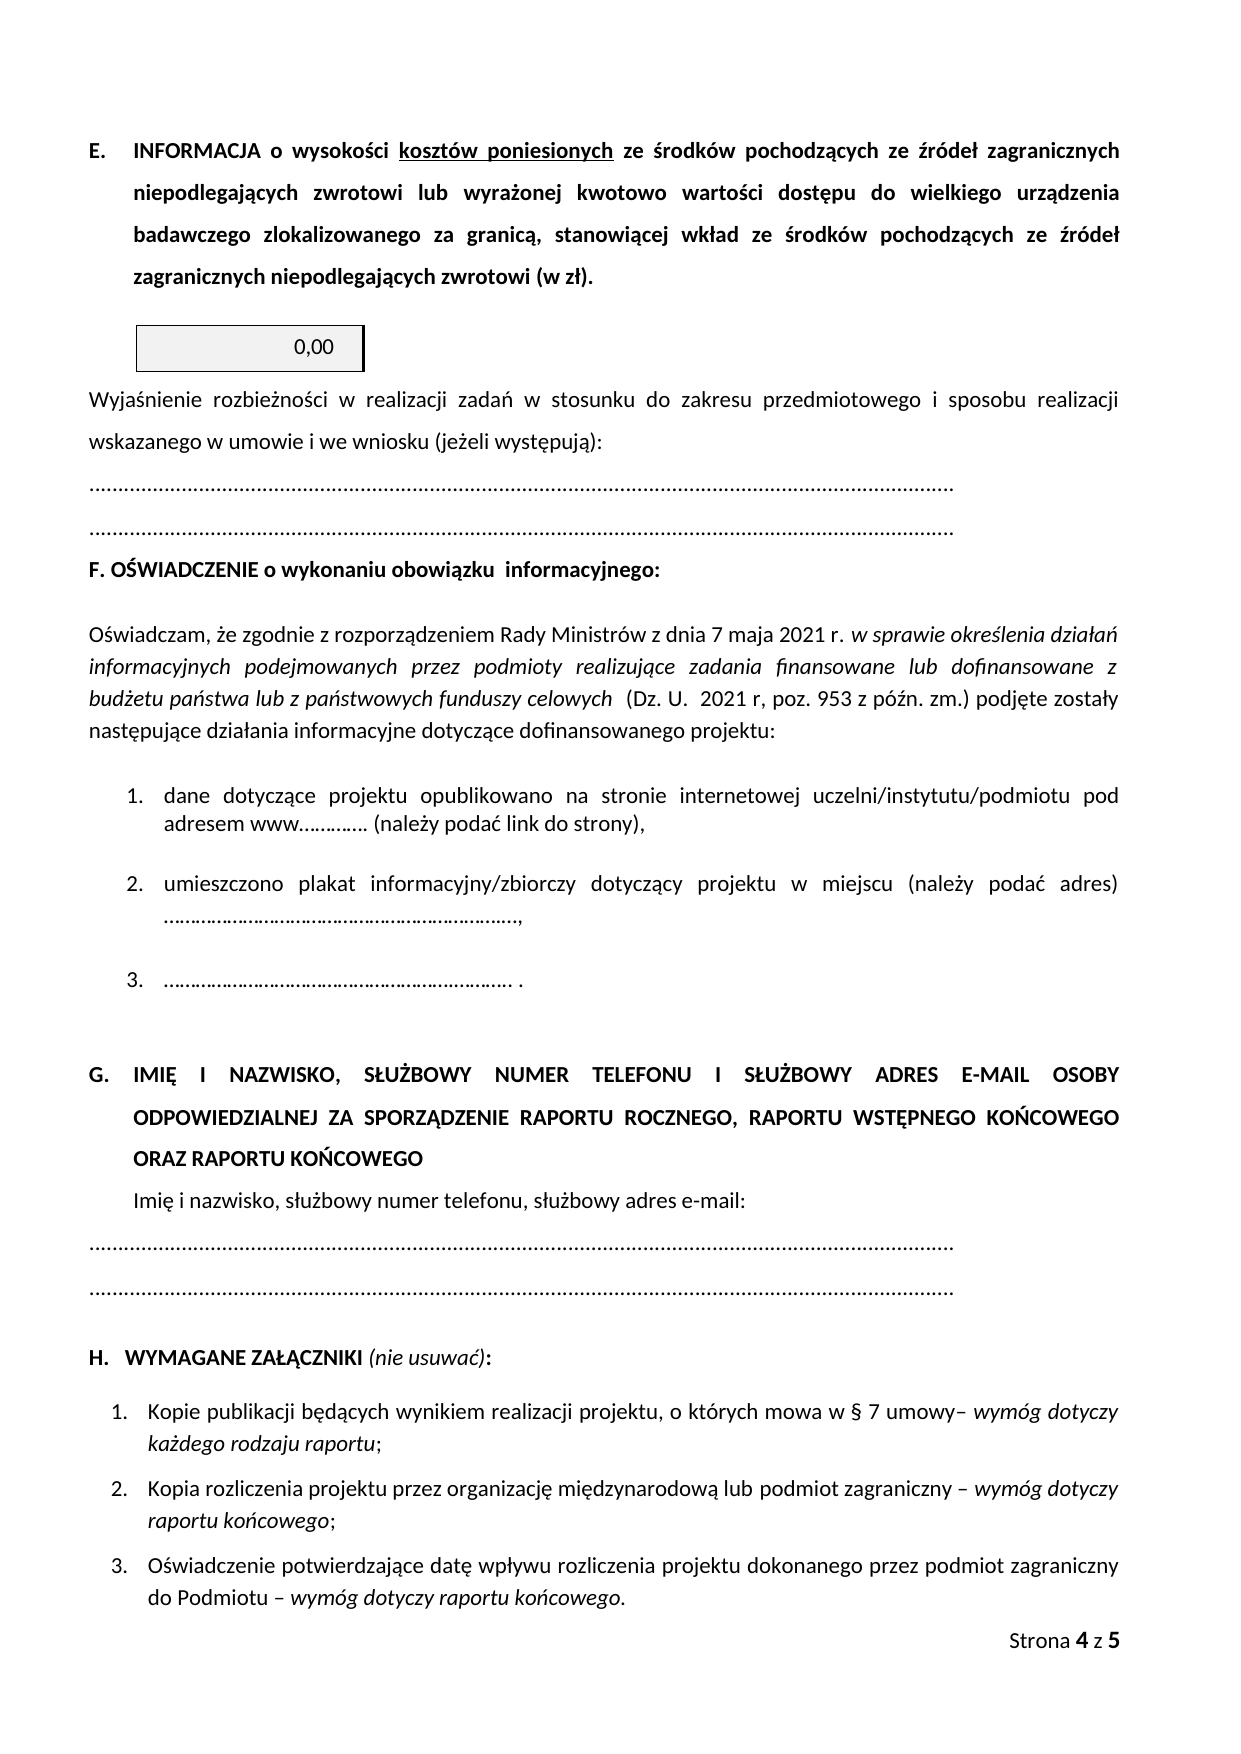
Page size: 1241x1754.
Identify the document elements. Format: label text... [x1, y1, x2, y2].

text Oświadczam, że zgodnie z rozporządzeniem Rady Ministrów z dnia 7 maja 2021 r. w sprawie określenia działań informacyjnych podejmowanych przez podmioty realizujące zadania finansowane lub dofinansowane z budżetu państwa lub z państwowych funduszy celowych (Dz. U. 2021 r, poz. 953 z późn. zm.) podjęte zostały następujące działania informacyjne dotyczące dofinansowanego projektu: [89, 620, 1120, 744]
text Imię i nazwisko, służbowy numer telefonu, służbowy adres e-mail: [89, 1187, 1120, 1214]
list Kopia rozliczenia projektu przez organizację międzynarodową lub podmiot zagraniczny – wymóg dotyczy raportu końcowego; [111, 1474, 1120, 1534]
text E. INFORMACJA o wysokości kosztów poniesionych ze środków pochodzących ze źródeł zagranicznych niepodlegających zwrotowi lub wyrażonej kwotowo wartości dostępu do wielkiego urządzenia badawczego zlokalizowanego za granicą, stanowiącej wkład ze środków pochodzących ze źródeł zagranicznych niepodlegających zwrotowi (w zł). [89, 136, 1120, 290]
list Oświadczenie potwierdzające datę wpływu rozliczenia projektu dokonanego przez podmiot zagraniczny do Podmiotu – wymóg dotyczy raportu końcowego. [111, 1551, 1120, 1611]
text H. WYMAGANE ZAŁĄCZNIKI (nie usuwać): [89, 1343, 1120, 1371]
text G. IMIĘ I NAZWISKO, SŁUŻBOWY NUMER TELEFONU I SŁUŻBOWY ADRES E-MAIL OSOBY ODPOWIEDZIALNEJ ZA SPORZĄDZENIE RAPORTU ROCZNEGO, RAPORTU WSTĘPNEGO KOŃCOWEGO ORAZ RAPORTU KOŃCOWEGO [89, 1061, 1120, 1173]
table_header 0,00 [137, 326, 362, 371]
text F. OŚWIADCZENIE o wykonaniu obowiązku informacyjnego: [89, 556, 1120, 583]
text Wyjaśnienie rozbieżności w realizacji zadań w stosunku do zakresu przedmiotowego i sposobu realizacji wskazanego w umowie i we wniosku (jeżeli występują): [89, 385, 1120, 455]
list Kopie publikacji będących wynikiem realizacji projektu, o których mowa w § 7 umowy– wymóg dotyczy każdego rodzaju raportu; [111, 1397, 1120, 1458]
list umieszczono plakat informacyjny/zbiorczy dotyczący projektu w miejscu (należy podać adres) ……………………………………………………….…, [126, 869, 1120, 929]
list dane dotyczące projektu opublikowano na stronie internetowej uczelni/instytutu/podmiotu pod adresem www…………. (należy podać link do strony), [126, 781, 1120, 837]
list ……………………………………………….……….. . [126, 966, 1120, 994]
